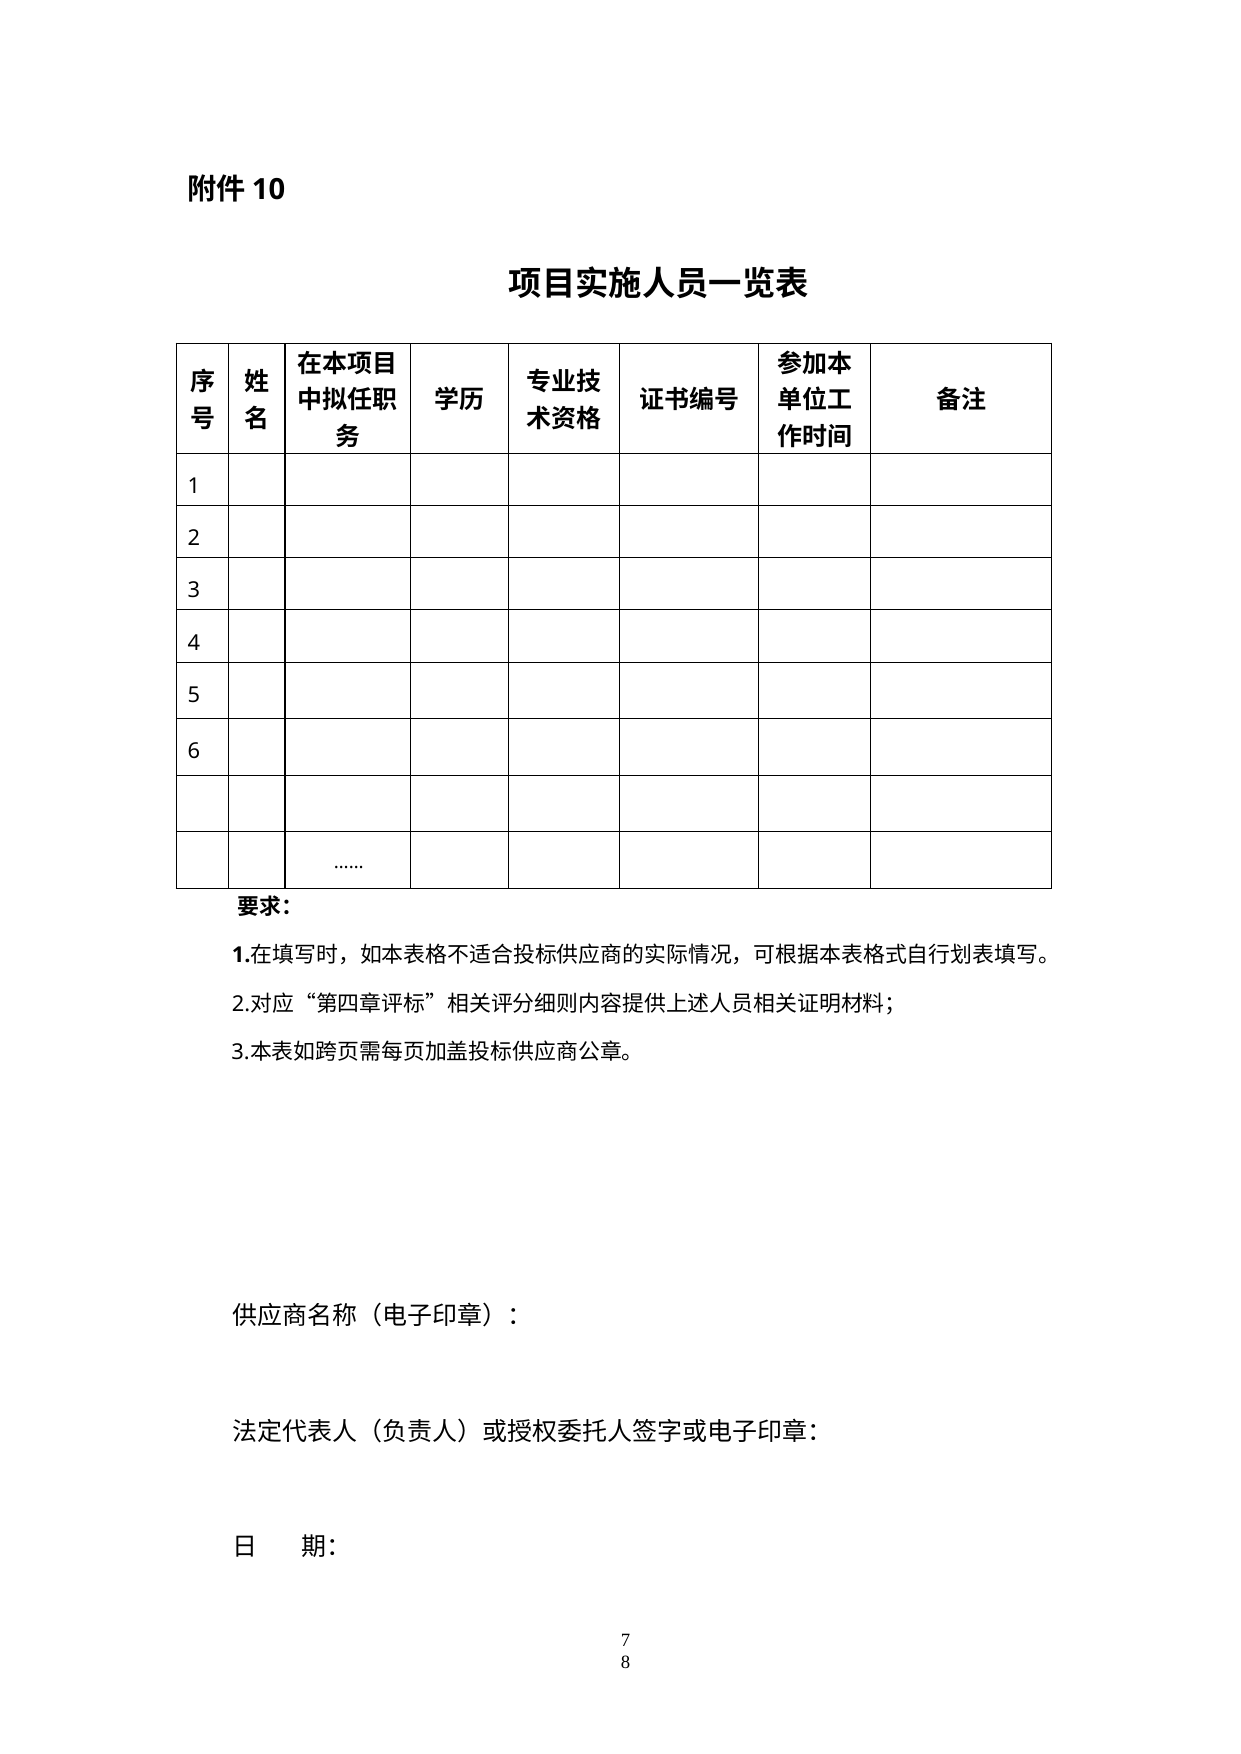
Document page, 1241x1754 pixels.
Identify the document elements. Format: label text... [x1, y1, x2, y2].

table_cell [871, 776, 1051, 831]
table_cell [759, 506, 870, 557]
table_cell [871, 663, 1051, 718]
text 法定代表人（负责人）或授权委托人签字或电子印章： [187, 1397, 1063, 1462]
table_cell [411, 719, 508, 775]
table_cell [229, 558, 284, 609]
table_cell [509, 558, 619, 609]
table_cell [229, 610, 284, 662]
table_cell [620, 558, 758, 609]
text 2.对应“第四章评标”相关评分细则内容提供上述人员相关证明材料； [232, 986, 1063, 1018]
table_cell [871, 719, 1051, 775]
table_cell [759, 776, 870, 831]
text 项目实施人员一览表 [187, 257, 1063, 305]
table_cell [871, 610, 1051, 662]
text 3.本表如跨页需每页加盖投标供应商公章。 [231, 1034, 1063, 1066]
text 供应商名称（电子印章）： [187, 1281, 1063, 1346]
table_cell [411, 776, 508, 831]
table_header 在本项目中拟任职务 [286, 344, 410, 452]
table_cell [620, 832, 758, 888]
table_cell [620, 719, 758, 775]
table_cell [229, 506, 284, 557]
table_cell 4 [177, 610, 228, 662]
table_cell [286, 558, 410, 609]
text 1.在填写时，如本表格不适合投标供应商的实际情况，可根据本表格式自行划表填写。 [232, 937, 1063, 970]
table_cell [871, 454, 1051, 505]
table_cell 3 [177, 558, 228, 609]
table_header 姓名 [229, 344, 284, 452]
table_cell [286, 506, 410, 557]
table_cell [620, 610, 758, 662]
table_cell [286, 663, 410, 718]
table_cell [286, 776, 410, 831]
table_cell [509, 663, 619, 718]
table_cell [177, 832, 228, 888]
table_cell [229, 663, 284, 718]
table_cell [411, 610, 508, 662]
table_cell [759, 558, 870, 609]
table_cell [509, 454, 619, 505]
table_cell 5 [177, 663, 228, 718]
table_cell [620, 506, 758, 557]
table_cell [509, 776, 619, 831]
table_cell [286, 719, 410, 775]
table_cell [620, 776, 758, 831]
table_cell [229, 832, 284, 888]
table_header 参加本单位工作时间 [759, 344, 870, 452]
table_cell [286, 610, 410, 662]
table_header 备注 [871, 344, 1051, 452]
table_cell [759, 719, 870, 775]
text 要求： [187, 889, 1063, 921]
table_cell 6 [177, 719, 228, 775]
table_cell [229, 776, 284, 831]
table_cell [759, 663, 870, 718]
table_cell [229, 454, 284, 505]
table_cell [411, 663, 508, 718]
table_cell [871, 558, 1051, 609]
table_header 序号 [177, 344, 228, 452]
table_cell [759, 610, 870, 662]
table_cell [871, 506, 1051, 557]
table_cell [411, 454, 508, 505]
table_cell [411, 558, 508, 609]
table_cell [871, 832, 1051, 888]
table_cell 2 [177, 506, 228, 557]
table_cell [286, 454, 410, 505]
table_cell [759, 832, 870, 888]
text 日 期： [187, 1512, 1063, 1577]
table_header 学历 [411, 344, 508, 452]
table_cell [620, 663, 758, 718]
table_cell [509, 719, 619, 775]
text 附件10 [187, 154, 1063, 219]
table_cell 1 [177, 454, 228, 505]
table_cell [177, 776, 228, 831]
table_cell [759, 454, 870, 505]
table_cell [509, 832, 619, 888]
table_cell [509, 610, 619, 662]
table_header 专业技术资格 [509, 344, 619, 452]
table_header 证书编号 [620, 344, 758, 452]
table_cell [229, 719, 284, 775]
table_cell [620, 454, 758, 505]
table_cell …… [286, 832, 410, 888]
table_cell [509, 506, 619, 557]
table_cell [411, 506, 508, 557]
table_cell [411, 832, 508, 888]
